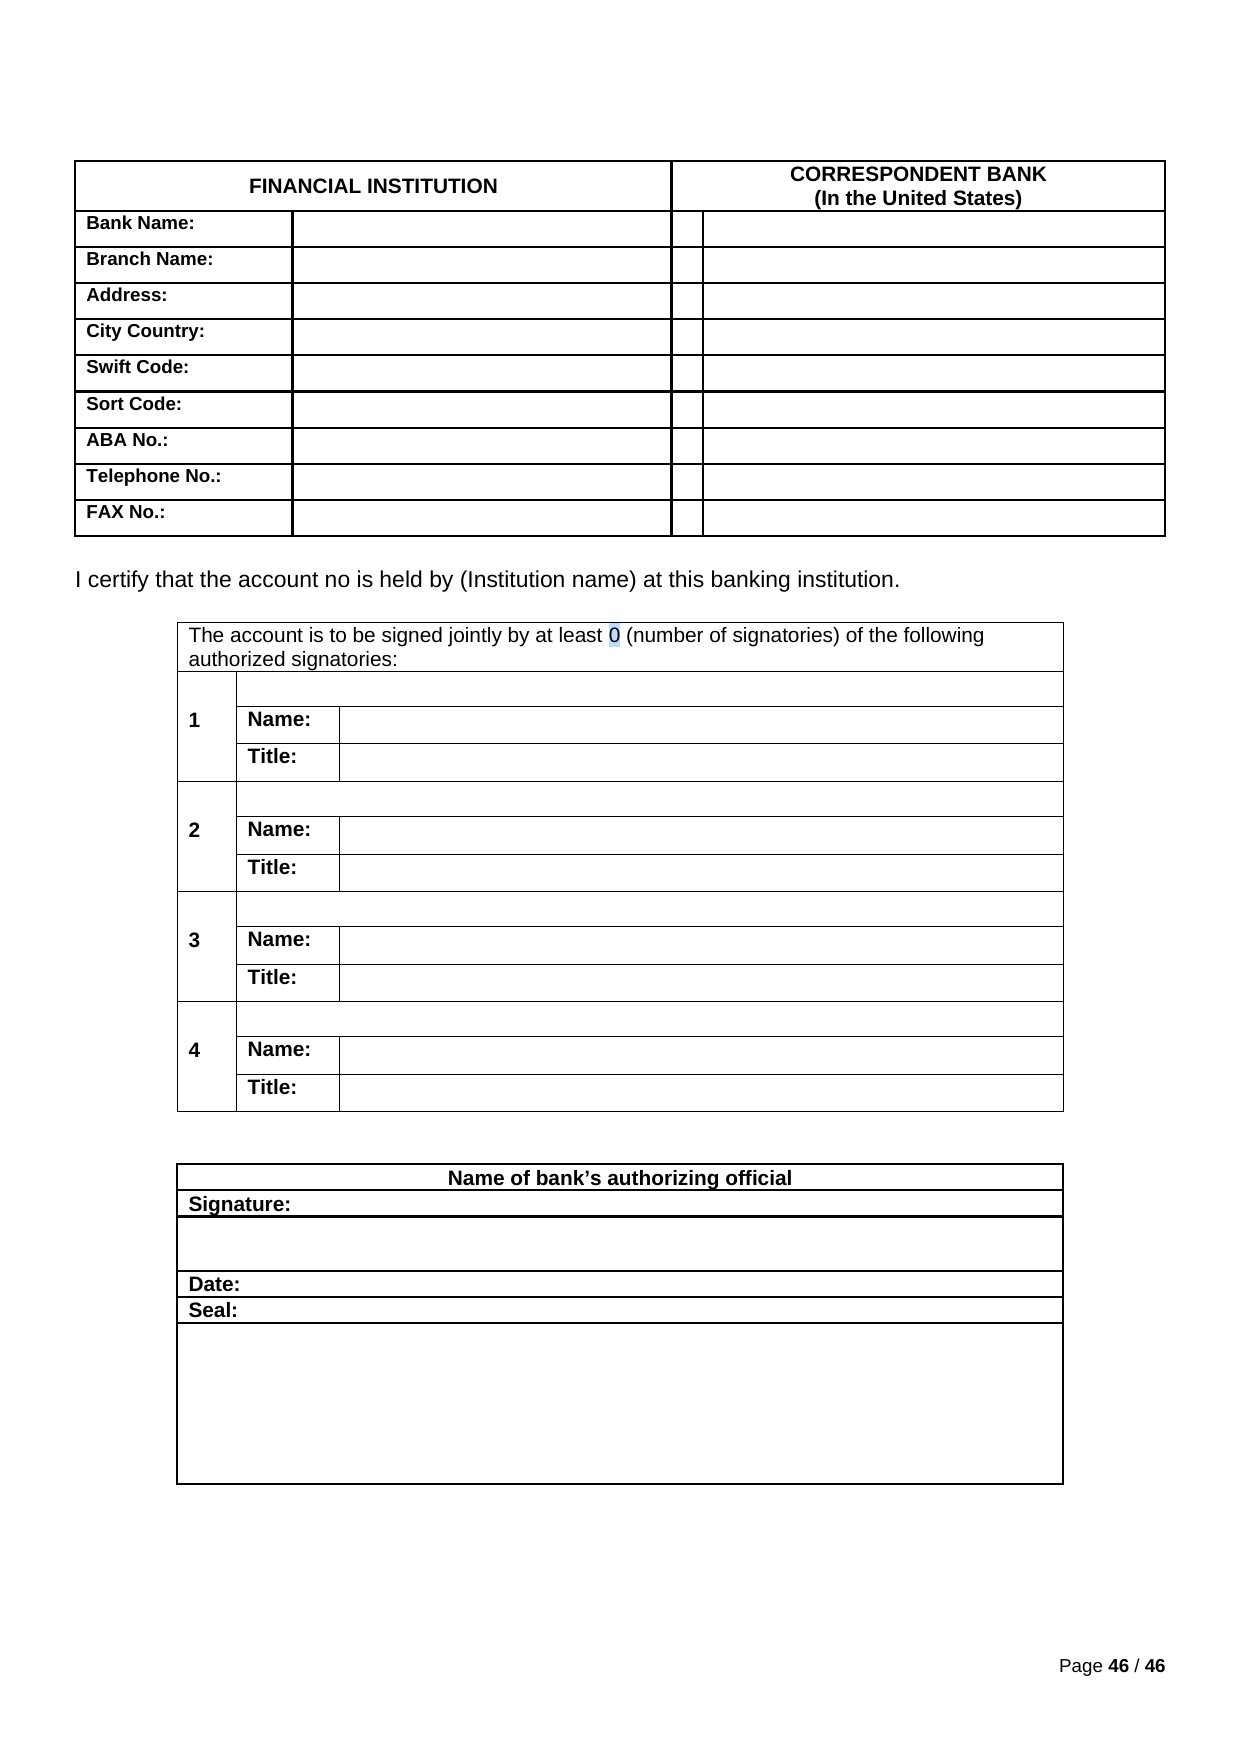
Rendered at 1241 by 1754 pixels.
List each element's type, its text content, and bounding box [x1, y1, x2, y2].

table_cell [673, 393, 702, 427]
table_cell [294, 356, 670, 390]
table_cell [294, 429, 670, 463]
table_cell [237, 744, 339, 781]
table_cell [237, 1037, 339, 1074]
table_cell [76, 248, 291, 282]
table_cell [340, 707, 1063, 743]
text I certify that the account no is held by (Institution name) at this banking institution. [75, 566, 1165, 593]
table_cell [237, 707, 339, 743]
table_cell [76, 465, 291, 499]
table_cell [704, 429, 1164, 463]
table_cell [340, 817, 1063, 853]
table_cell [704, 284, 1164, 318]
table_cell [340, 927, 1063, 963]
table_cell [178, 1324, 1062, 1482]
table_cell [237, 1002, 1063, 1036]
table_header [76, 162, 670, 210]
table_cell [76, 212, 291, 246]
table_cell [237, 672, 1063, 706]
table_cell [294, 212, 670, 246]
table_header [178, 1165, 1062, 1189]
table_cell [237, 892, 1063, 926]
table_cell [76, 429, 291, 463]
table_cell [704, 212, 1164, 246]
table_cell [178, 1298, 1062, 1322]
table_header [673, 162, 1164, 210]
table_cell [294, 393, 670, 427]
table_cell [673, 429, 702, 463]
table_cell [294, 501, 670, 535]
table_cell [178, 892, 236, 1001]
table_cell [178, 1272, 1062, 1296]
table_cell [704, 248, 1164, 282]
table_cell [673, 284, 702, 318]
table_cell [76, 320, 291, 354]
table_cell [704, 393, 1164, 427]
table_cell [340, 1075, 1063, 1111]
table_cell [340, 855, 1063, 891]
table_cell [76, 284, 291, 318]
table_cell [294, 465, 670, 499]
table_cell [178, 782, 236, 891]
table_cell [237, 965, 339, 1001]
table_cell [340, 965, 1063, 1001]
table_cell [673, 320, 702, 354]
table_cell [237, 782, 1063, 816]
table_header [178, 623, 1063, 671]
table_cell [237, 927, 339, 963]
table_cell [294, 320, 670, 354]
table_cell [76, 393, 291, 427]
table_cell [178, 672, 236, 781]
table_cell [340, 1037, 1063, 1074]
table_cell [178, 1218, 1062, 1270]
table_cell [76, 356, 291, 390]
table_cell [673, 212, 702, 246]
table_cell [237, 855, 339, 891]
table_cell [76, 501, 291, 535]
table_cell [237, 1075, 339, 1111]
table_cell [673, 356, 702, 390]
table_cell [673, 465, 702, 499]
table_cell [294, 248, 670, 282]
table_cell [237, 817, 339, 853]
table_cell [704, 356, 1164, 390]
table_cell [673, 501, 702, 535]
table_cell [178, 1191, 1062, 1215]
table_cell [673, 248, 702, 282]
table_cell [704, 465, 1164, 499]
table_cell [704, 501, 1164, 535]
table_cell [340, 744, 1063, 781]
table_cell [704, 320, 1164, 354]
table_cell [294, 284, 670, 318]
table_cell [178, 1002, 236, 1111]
